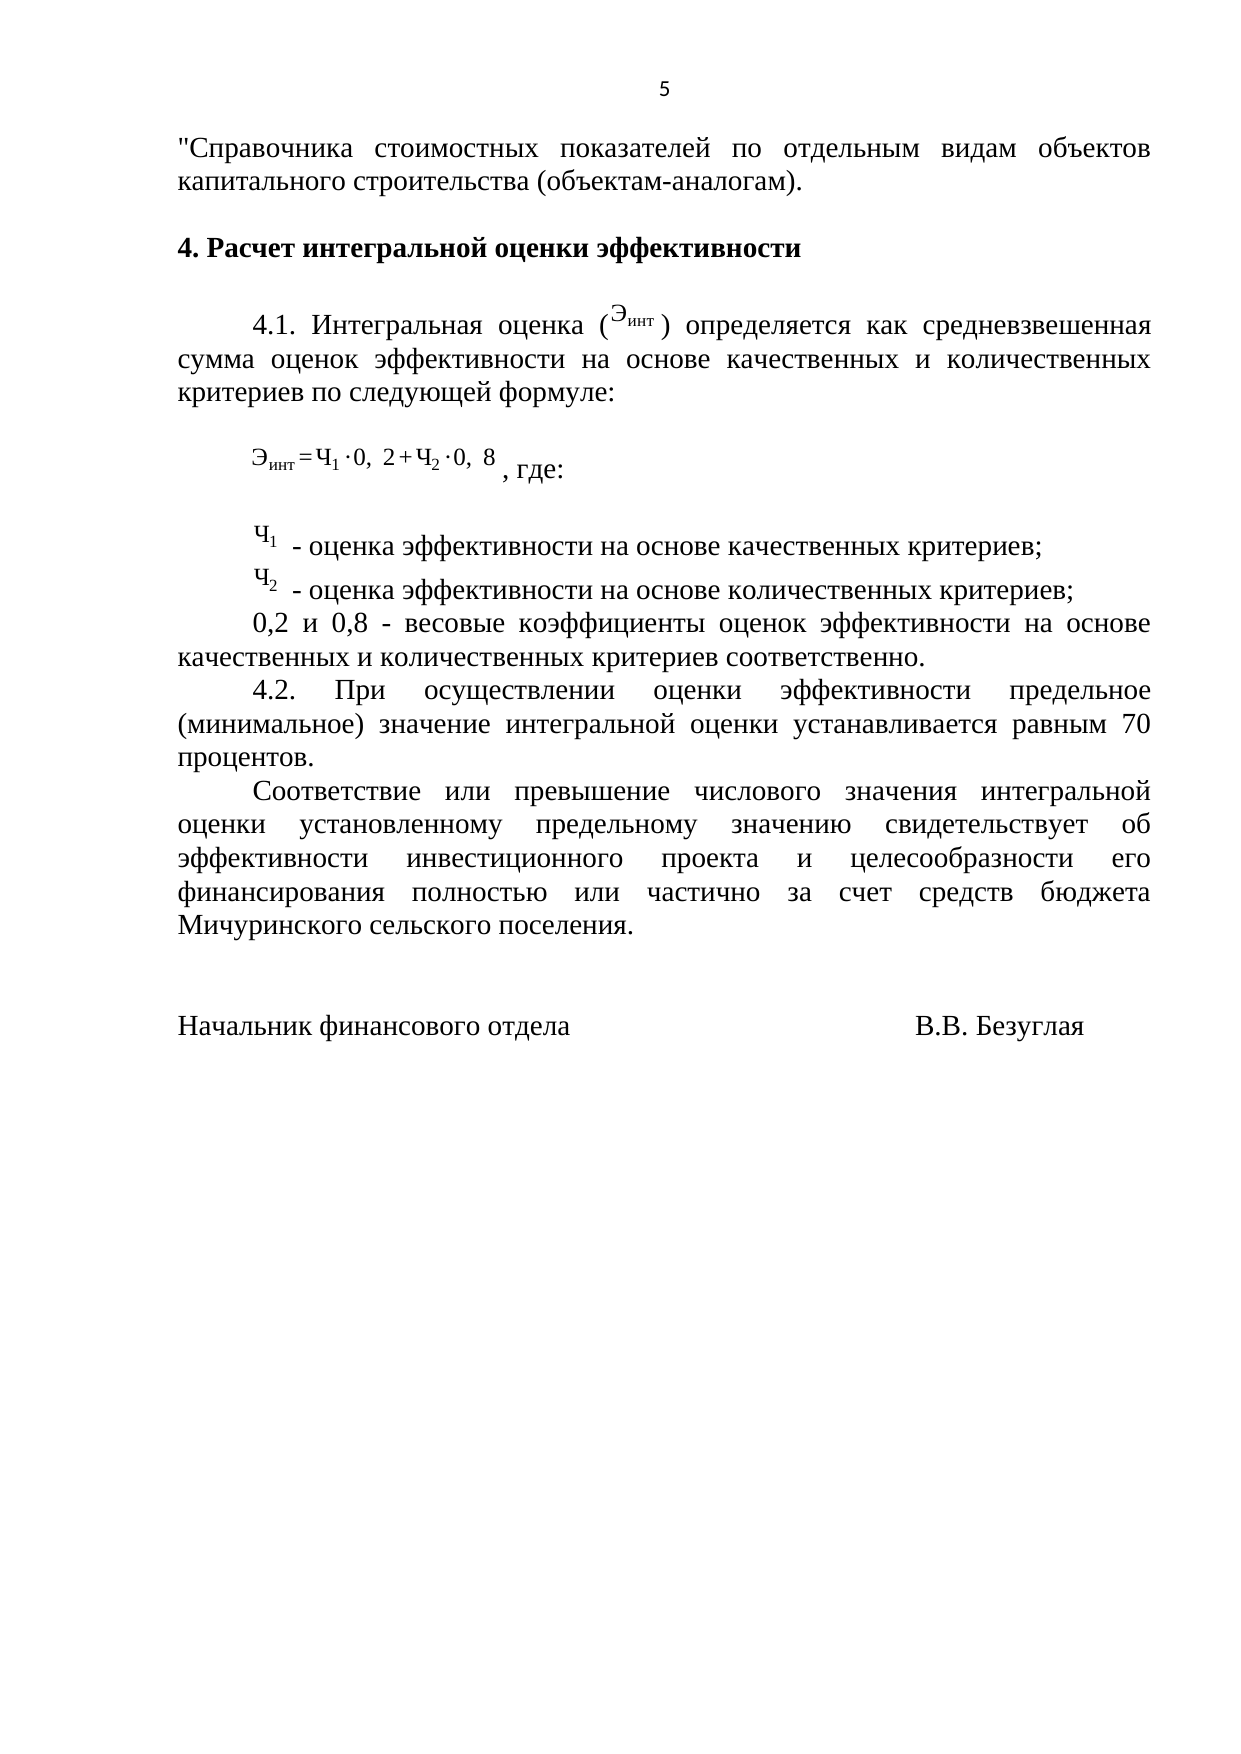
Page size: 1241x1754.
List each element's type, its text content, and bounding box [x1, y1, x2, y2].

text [177, 130, 1152, 197]
text 4.1. Интегральная оценка () определяется как средневзвешенная сумма оценок эффективности на основе качественных и количественных критериев по следующей формуле: [177, 297, 1152, 408]
text Соответствие или превышение числового значения интегральной оценки установленному предельному значению свидетельствует об эффективности инвестиционного проекта и целесообразности его финансирования полностью или частично за счет средств бюджета Мичуринского сельского поселения. [177, 773, 1152, 941]
subtitle 4. Расчет интегральной оценки эффективности [177, 230, 1152, 264]
text - оценка эффективности на основе качественных критериев; [177, 518, 1152, 562]
text 0,2 и 0,8 - весовые коэффициенты оценок эффективности на основе качественных и количественных критериев соответственно. [177, 605, 1152, 672]
text - оценка эффективности на основе количественных критериев; [177, 562, 1152, 605]
text , где: [177, 442, 1152, 485]
text 4.2. При осуществлении оценки эффективности предельное (минимальное) значение интегральной оценки устанавливается равным 70 процентов. [177, 672, 1152, 773]
text Начальник финансового отдела В.В. Безуглая [177, 1008, 1152, 1041]
